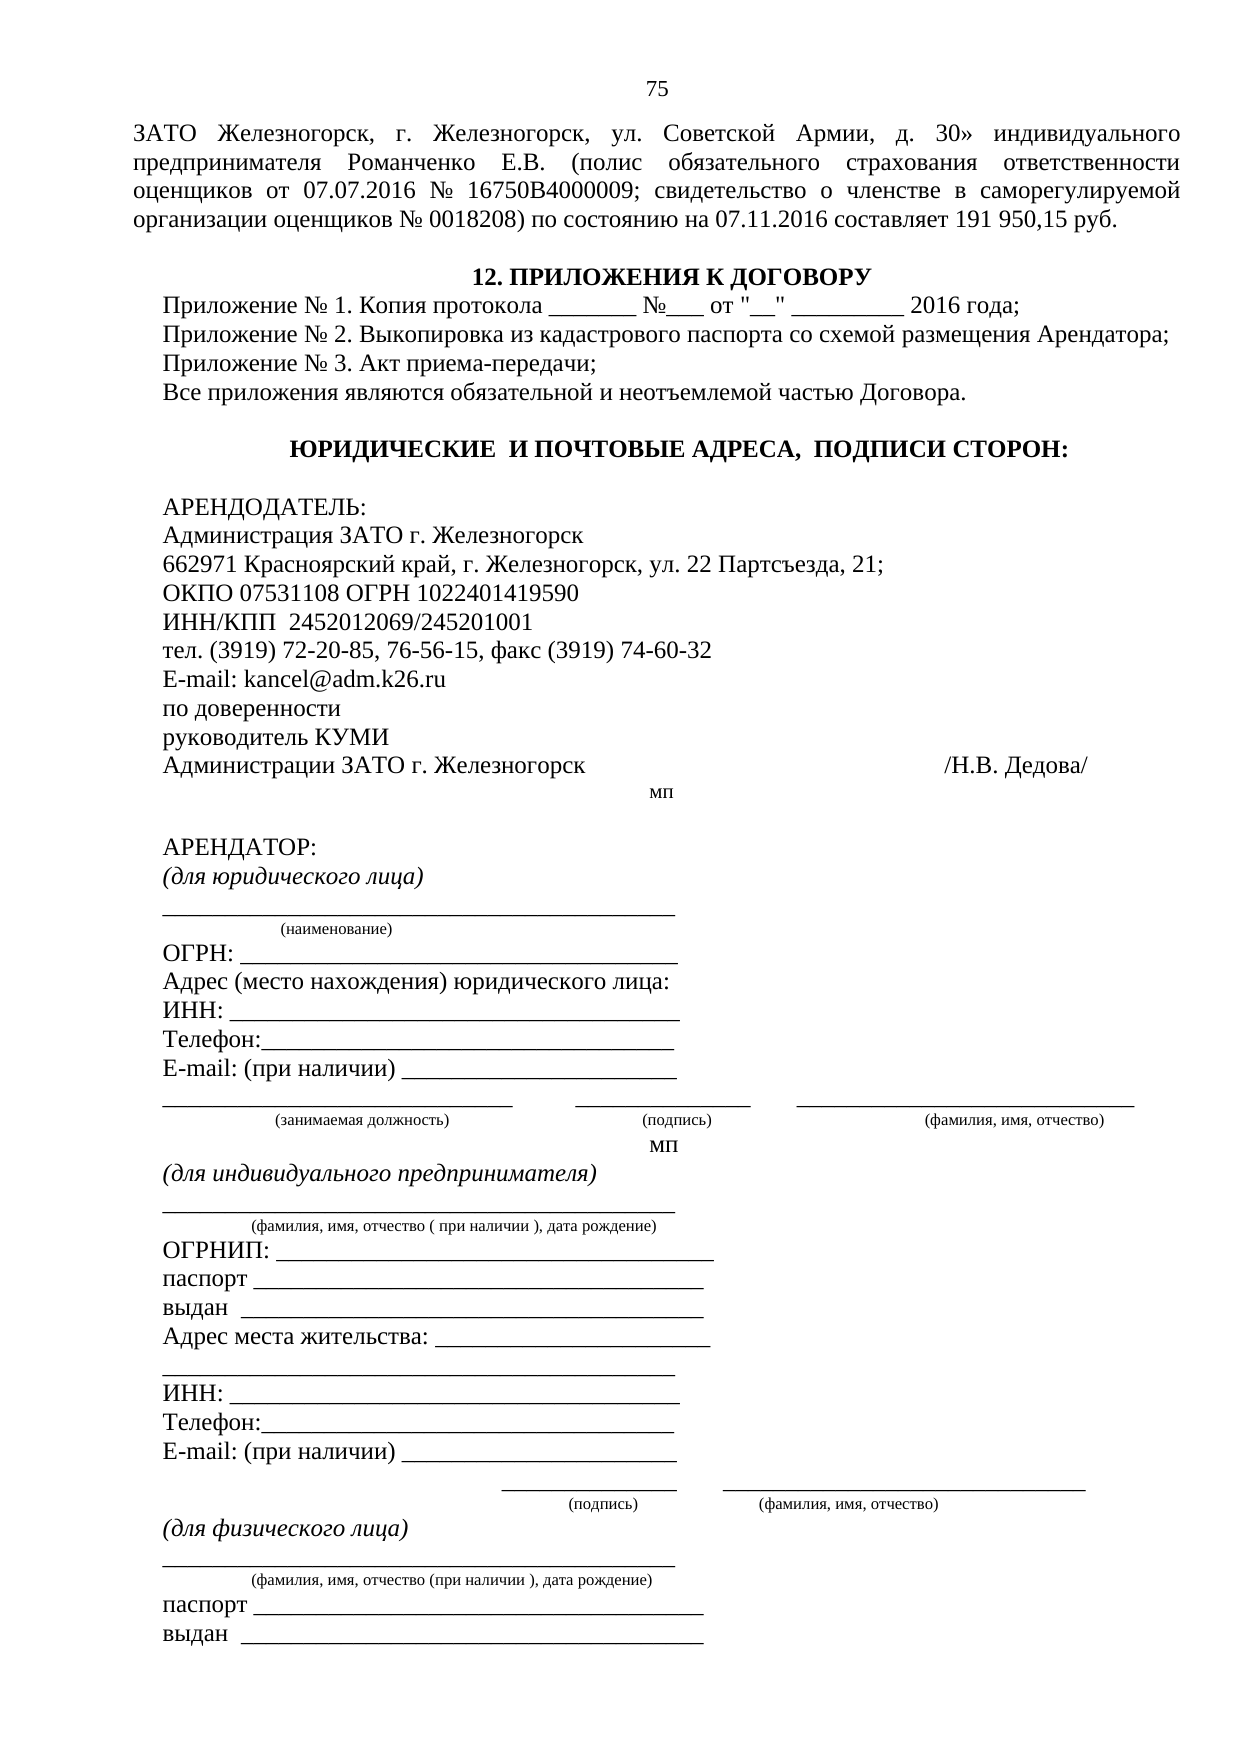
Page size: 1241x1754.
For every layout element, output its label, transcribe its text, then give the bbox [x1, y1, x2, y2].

text по доверенности [133, 693, 1181, 722]
text Телефон:_________________________________ [133, 1407, 1181, 1436]
text Телефон:_________________________________ [133, 1024, 1181, 1053]
text (для физического лица) [133, 1513, 1181, 1541]
text Приложение № 1. Копия протокола _______ №___ от "__" _________ 2016 года; [133, 291, 1181, 319]
text Адрес (место нахождения) юридического лица: [133, 966, 1181, 995]
text _________________________________________ [133, 1350, 1181, 1378]
text АРЕНДОДАТЕЛЬ: [133, 492, 1181, 521]
text ЮРИДИЧЕСКИЕ И ПОЧТОВЫЕ АДРЕСА, ПОДПИСИ СТОРОН: [133, 434, 1181, 463]
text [133, 118, 1181, 233]
text ИНН: ____________________________________ [133, 995, 1181, 1024]
text 12. ПРИЛОЖЕНИЯ К ДОГОВОРУ [133, 262, 1181, 291]
text мп [133, 779, 1181, 803]
text (фамилия, имя, отчество (при наличии ), дата рождение) [207, 1570, 1181, 1589]
text ОГРН: ___________________________________ [133, 938, 1181, 966]
text E-mail: (при наличии) ______________________ [133, 1053, 1181, 1081]
text E-mail: kancel@adm.k26.ru [133, 664, 1181, 693]
text Все приложения являются обязательной и неотъемлемой частью Договора. [133, 377, 1181, 406]
text Администрации ЗАТО г. Железногорск /Н.В. Дедова/ [133, 751, 1181, 779]
text паспорт ____________________________________ [133, 1589, 1181, 1618]
text тел. (3919) 72-20-85, 76-56-15, факс (3919) 74-60-32 [133, 636, 1181, 664]
text ______________ _____________________________ [133, 1465, 1181, 1493]
text АРЕНДАТОР: [133, 832, 1181, 861]
text 662971 Красноярский край, г. Железногорск, ул. 22 Партсъезда, 21; [133, 549, 1181, 578]
text Приложение № 2. Выкопировка из кадастрового паспорта со схемой размещения Арендатора; [133, 319, 1181, 348]
text паспорт ____________________________________ [133, 1263, 1181, 1292]
text ИНН: ____________________________________ [133, 1378, 1181, 1407]
text (для индивидуального предпринимателя) [133, 1158, 1181, 1187]
text выдан _____________________________________ [133, 1292, 1181, 1321]
text _________________________________________ [133, 1187, 1181, 1216]
text Адрес места жительства: ______________________ [133, 1321, 1181, 1350]
text выдан _____________________________________ [133, 1618, 1181, 1647]
text ____________________________ ______________ ___________________________ [133, 1081, 1181, 1110]
text E-mail: (при наличии) ______________________ [133, 1436, 1181, 1465]
text ИНН/КПП 2452012069/245201001 [133, 607, 1181, 636]
text _________________________________________ [133, 1541, 1181, 1570]
text (подпись) (фамилия, имя, отчество) [133, 1493, 1181, 1513]
text руководитель КУМИ [133, 722, 1181, 751]
text Администрация ЗАТО г. Железногорск [133, 521, 1181, 549]
text _________________________________________ [133, 890, 1181, 918]
text (для юридического лица) [133, 861, 1181, 890]
text (наименование) [207, 918, 1181, 938]
text мп [133, 1129, 1181, 1158]
text ОКПО 07531108 ОГРН 1022401419590 [133, 578, 1181, 607]
text Приложение № 3. Акт приема-передачи; [133, 348, 1181, 377]
text (занимаемая должность) (подпись) (фамилия, имя, отчество) [133, 1110, 1181, 1129]
text (фамилия, имя, отчество ( при наличии ), дата рождение) [207, 1216, 1181, 1235]
text ОГРНИП: ___________________________________ [133, 1235, 1181, 1263]
